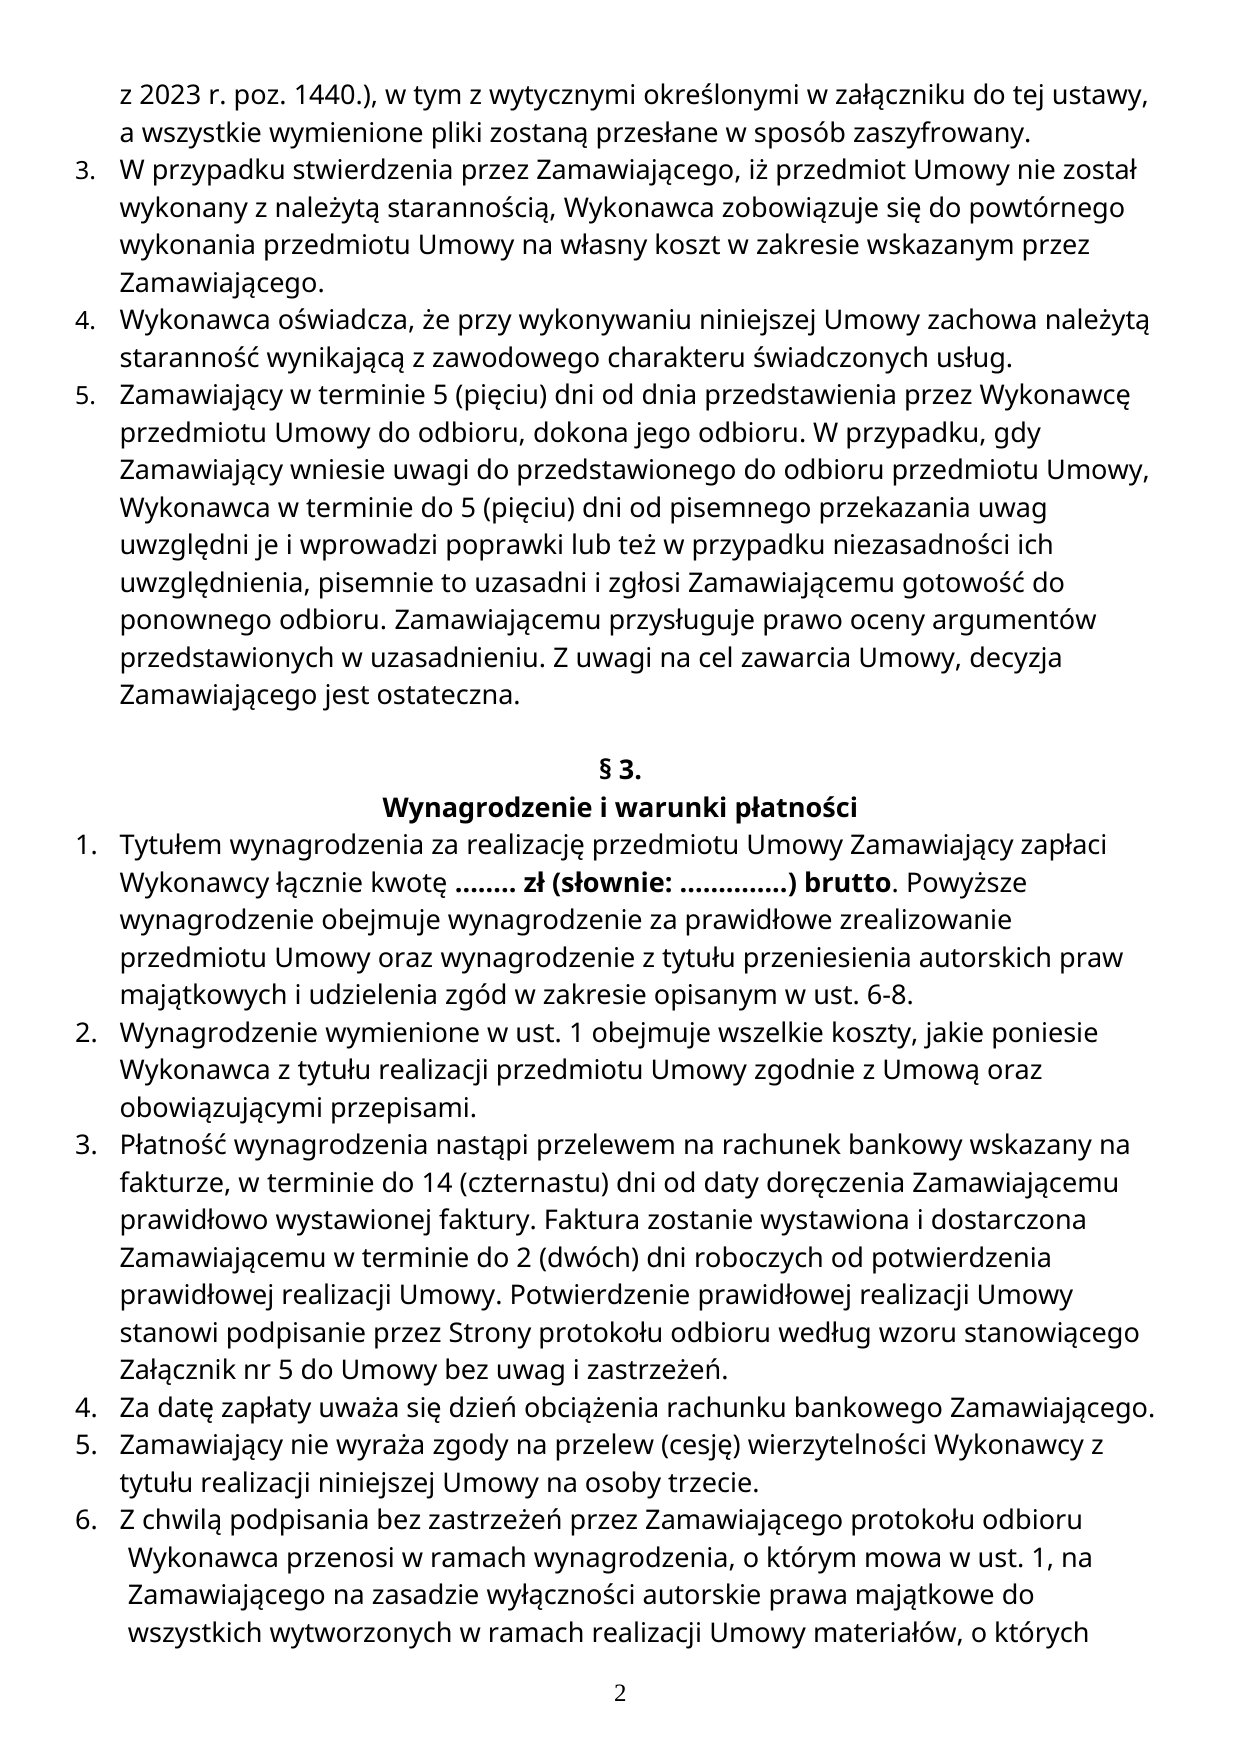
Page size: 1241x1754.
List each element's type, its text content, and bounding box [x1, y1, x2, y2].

list Wynagrodzenie wymienione w ust. 1 obejmuje wszelkie koszty, jakie poniesie Wykonawca z tytułu realizacji przedmiotu Umowy zgodnie z Umową oraz obowiązującymi przepisami. [75, 1012, 1165, 1125]
list Wykonawca oświadcza, że przy wykonywaniu niniejszej Umowy zachowa należytą staranność wynikającą z zawodowego charakteru świadczonych usług. [75, 300, 1165, 375]
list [75, 1500, 1165, 1650]
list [75, 75, 1165, 150]
list Tytułem wynagrodzenia za realizację przedmiotu Umowy Zamawiający zapłaci Wykonawcy łącznie kwotę …….. zł (słownie: …………..) brutto. Powyższe wynagrodzenie obejmuje wynagrodzenie za prawidłowe zrealizowanie przedmiotu Umowy oraz wynagrodzenie z tytułu przeniesienia autorskich praw majątkowych i udzielenia zgód w zakresie opisanym w ust. 6-8. [75, 825, 1165, 1012]
list Za datę zapłaty uważa się dzień obciążenia rachunku bankowego Zamawiającego. [75, 1387, 1165, 1425]
list Zamawiający nie wyraża zgody na przelew (cesję) wierzytelności Wykonawcy z tytułu realizacji niniejszej Umowy na osoby trzecie. [75, 1425, 1165, 1500]
list W przypadku stwierdzenia przez Zamawiającego, iż przedmiot Umowy nie został wykonany z należytą starannością, Wykonawca zobowiązuje się do powtórnego wykonania przedmiotu Umowy na własny koszt w zakresie wskazanym przez Zamawiającego. [75, 150, 1165, 300]
list Zamawiający w terminie 5 (pięciu) dni od dnia przedstawienia przez Wykonawcę przedmiotu Umowy do odbioru, dokona jego odbioru. W przypadku, gdy Zamawiający wniesie uwagi do przedstawionego do odbioru przedmiotu Umowy, Wykonawca w terminie do 5 (pięciu) dni od pisemnego przekazania uwag uwzględni je i wprowadzi poprawki lub też w przypadku niezasadności ich uwzględnienia, pisemnie to uzasadni i zgłosi Zamawiającemu gotowość do ponownego odbioru. Zamawiającemu przysługuje prawo oceny argumentów przedstawionych w uzasadnieniu. Z uwagi na cel zawarcia Umowy, decyzja Zamawiającego jest ostateczna. [75, 375, 1165, 712]
subtitle § 3. [75, 750, 1165, 787]
text Wynagrodzenie i warunki płatności [75, 787, 1165, 825]
list Płatność wynagrodzenia nastąpi przelewem na rachunek bankowy wskazany na fakturze, w terminie do 14 (czternastu) dni od daty doręczenia Zamawiającemu prawidłowo wystawionej faktury. Faktura zostanie wystawiona i dostarczona Zamawiającemu w terminie do 2 (dwóch) dni roboczych od potwierdzenia prawidłowej realizacji Umowy. Potwierdzenie prawidłowej realizacji Umowy stanowi podpisanie przez Strony protokołu odbioru według wzoru stanowiącego Załącznik nr 5 do Umowy bez uwag i zastrzeżeń. [75, 1125, 1165, 1387]
